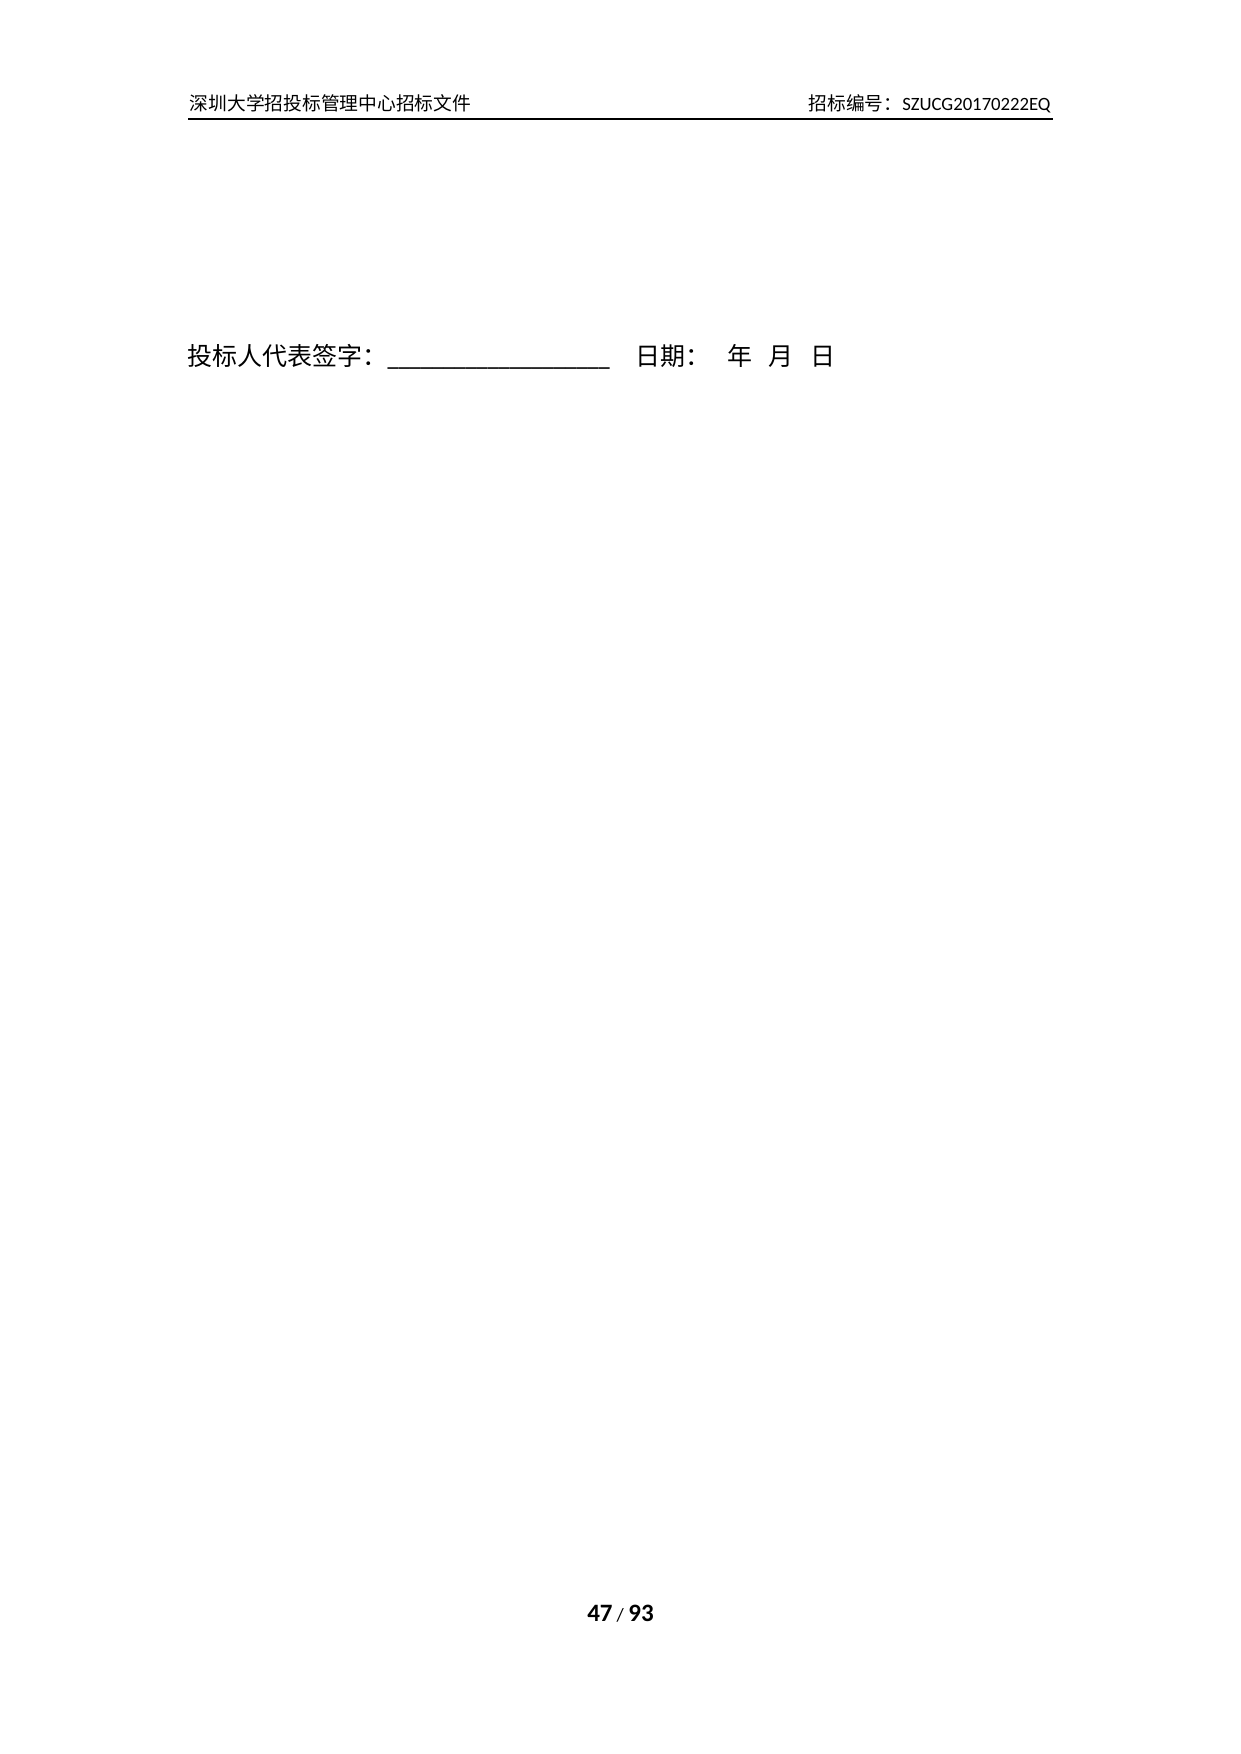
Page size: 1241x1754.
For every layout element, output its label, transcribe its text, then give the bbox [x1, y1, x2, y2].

text 投标人代表签字：____________________ 日期： 年 月 日 [75, 322, 1053, 387]
